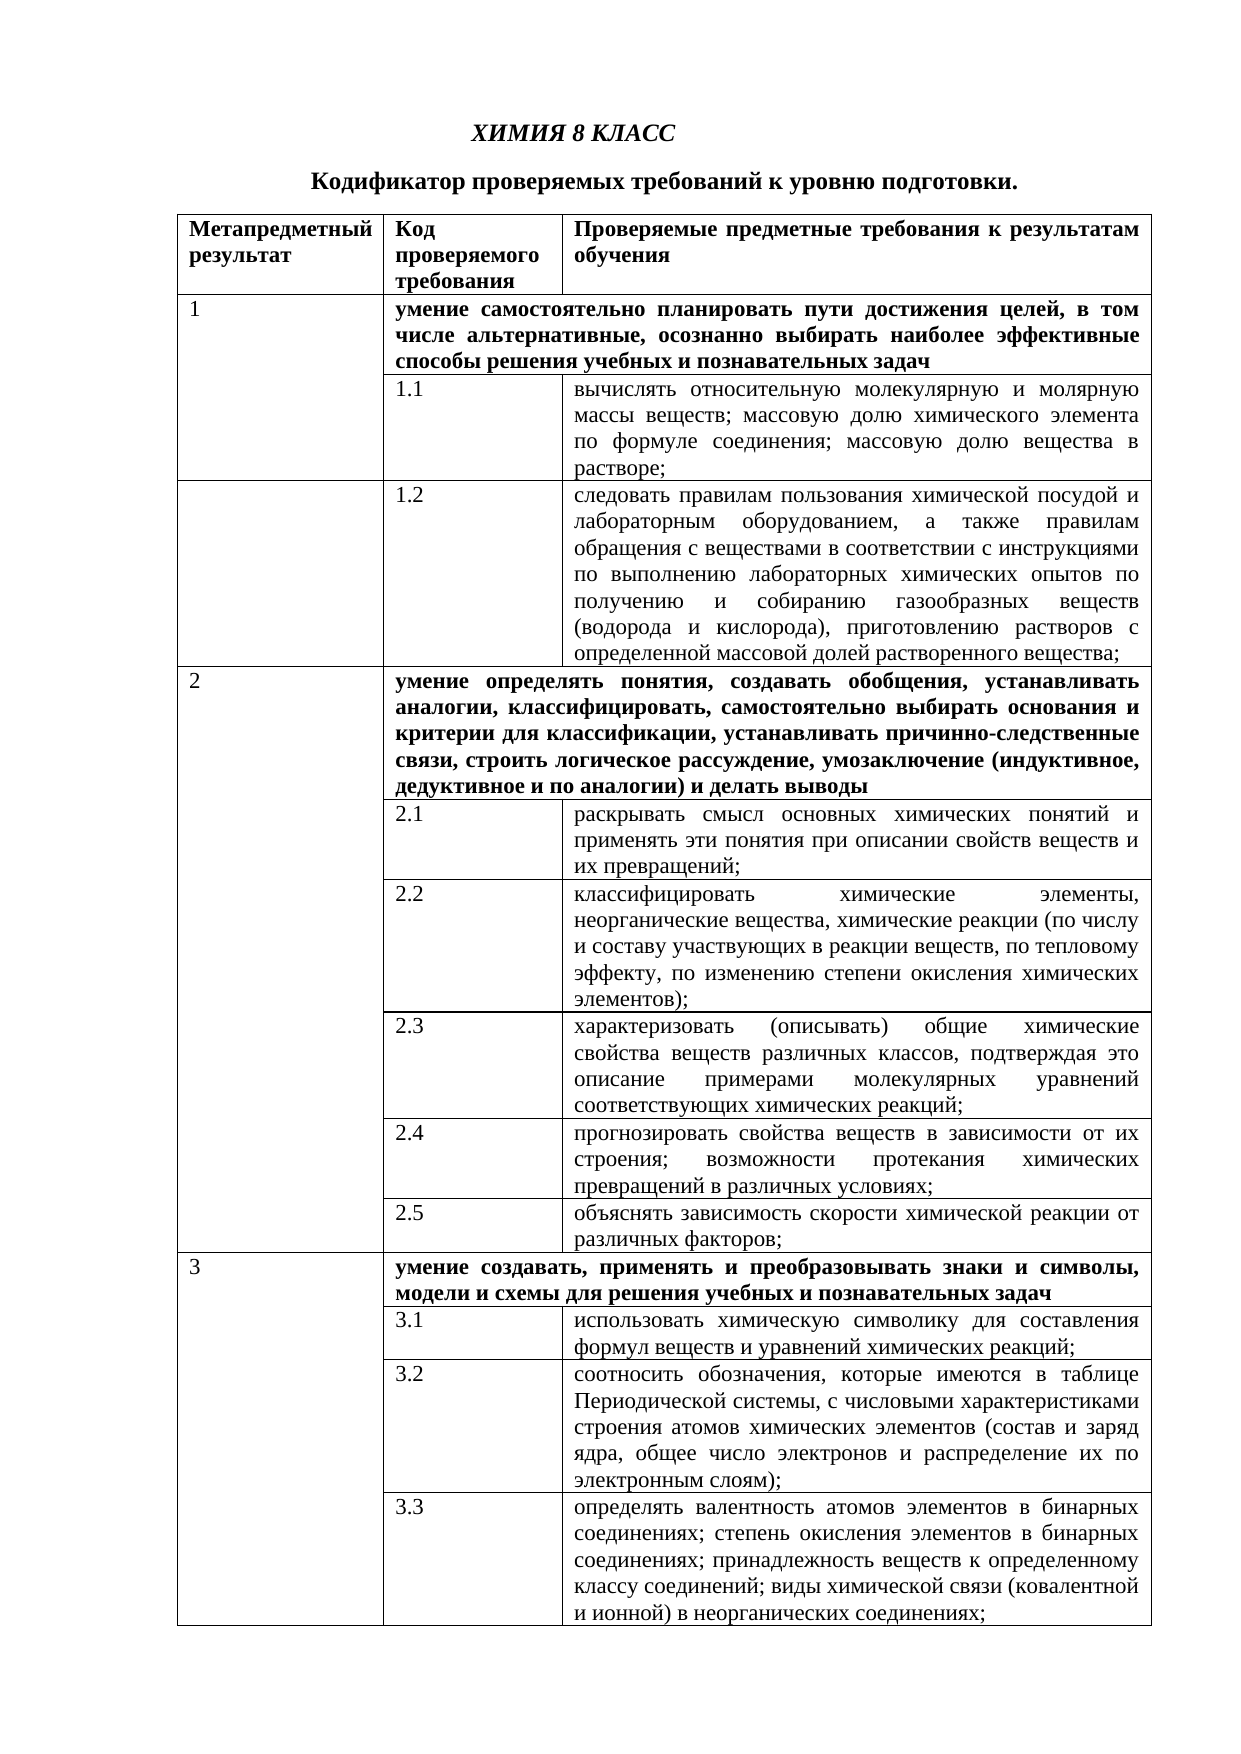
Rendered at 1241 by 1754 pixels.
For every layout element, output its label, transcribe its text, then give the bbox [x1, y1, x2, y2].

table_cell соотносить обозначения, которые имеются в таблице Периодической системы, с числовыми характеристиками строения атомов химических элементов (состав и заряд ядра, общее число электронов и распределение их по электронным слоям); [563, 1360, 1151, 1492]
table_cell 1.1 [384, 375, 562, 480]
table_cell 2.2 [384, 880, 562, 1011]
table_cell характеризовать (описывать) общие химические свойства веществ различных классов, подтверждая это описание примерами молекулярных уравнений соответствующих химических реакций; [563, 1013, 1151, 1118]
table_cell 2 [178, 667, 383, 1252]
table_header Метапредметный результат [178, 215, 383, 294]
table_cell следовать правилам пользования химической посудой и лабораторным оборудованием, а также правилам обращения с веществами в соответствии с инструкциями по выполнению лабораторных химических опытов по получению и собиранию газообразных веществ (водорода и кислорода), приготовлению растворов с определенной массовой долей растворенного вещества; [563, 481, 1151, 666]
table_cell 2.4 [384, 1119, 562, 1198]
table_cell умение создавать, применять и преобразовывать знаки и символы, модели и схемы для решения учебных и познавательных задач [384, 1253, 1151, 1306]
text ХИМИЯ 8 КЛАСС [177, 118, 1152, 147]
table_cell 1 [178, 295, 383, 480]
table_cell классифицировать химические элементы, неорганические вещества, химические реакции (по числу и составу участвующих в реакции веществ, по тепловому эффекту, по изменению степени окисления химических элементов); [563, 880, 1151, 1011]
table_cell 1.2 [384, 481, 562, 666]
table_cell использовать химическую символику для составления формул веществ и уравнений химических реакций; [563, 1307, 1151, 1359]
table_header Код проверяемого требования [384, 215, 562, 294]
table_cell 2.5 [384, 1199, 562, 1252]
table_cell прогнозировать свойства веществ в зависимости от их строения; возможности протекания химических превращений в различных условиях; [563, 1119, 1151, 1198]
table_cell 2.3 [384, 1013, 562, 1118]
table_cell 3.3 [384, 1493, 562, 1625]
table_cell 2.1 [384, 800, 562, 879]
table_cell [178, 481, 383, 666]
text Кодификатор проверяемых требований к уровню подготовки. [177, 166, 1152, 194]
table_cell 3.2 [384, 1360, 562, 1492]
table_cell определять валентность атомов элементов в бинарных соединениях; степень окисления элементов в бинарных соединениях; принадлежность веществ к определенному классу соединений; виды химической связи (ковалентной и ионной) в неорганических соединениях; [563, 1493, 1151, 1625]
table_cell 3.1 [384, 1307, 562, 1359]
table_cell раскрывать смысл основных химических понятий и применять эти понятия при описании свойств веществ и их превращений; [563, 800, 1151, 879]
table_cell умение самостоятельно планировать пути достижения целей, в том числе альтернативные, осознанно выбирать наиболее эффективные способы решения учебных и познавательных задач [384, 295, 1151, 374]
table_cell умение определять понятия, создавать обобщения, устанавливать аналогии, классифицировать, самостоятельно выбирать основания и критерии для классификации, устанавливать причинно-следственные связи, строить логическое рассуждение, умозаключение (индуктивное, дедуктивное и по аналогии) и делать выводы [384, 667, 1151, 798]
table_cell вычислять относительную молекулярную и молярную массы веществ; массовую долю химического элемента по формуле соединения; массовую долю вещества в растворе; [563, 375, 1151, 480]
table_cell объяснять зависимость скорости химической реакции от различных факторов; [563, 1199, 1151, 1252]
table_cell 3 [178, 1253, 383, 1625]
table_header Проверяемые предметные требования к результатам обучения [563, 215, 1151, 294]
